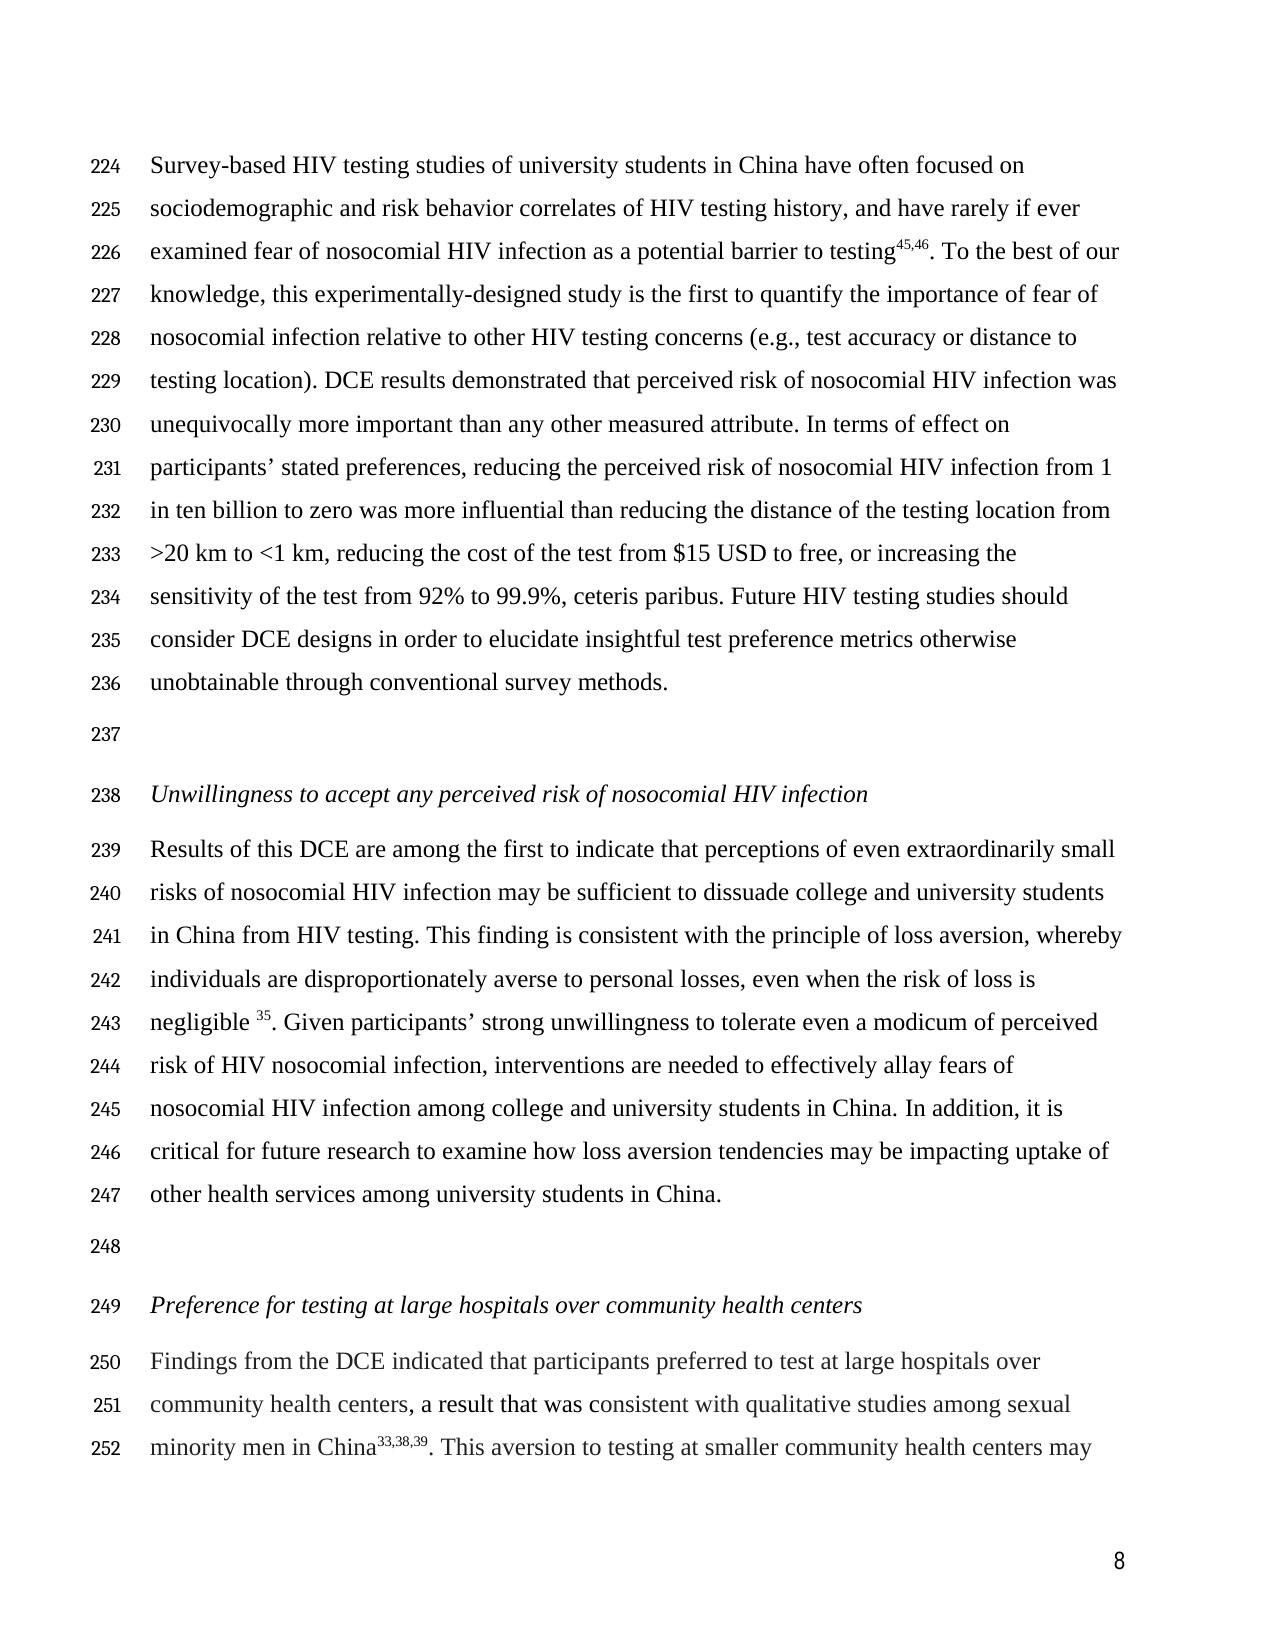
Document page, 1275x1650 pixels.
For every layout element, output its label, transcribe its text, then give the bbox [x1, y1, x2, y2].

text Results of this DCE are among the first to indicate that perceptions of even extraordinarily small risks of nosocomial HIV infection may be sufficient to dissuade college and university students in China from HIV testing. This finding is consistent with the principle of loss aversion, whereby individuals are disproportionately averse to personal losses, even when the risk of loss is negligible 35. Given participants’ strong unwillingness to tolerate even a modicum of perceived risk of HIV nosocomial infection, interventions are needed to effectively allay fears of nosocomial HIV infection among college and university students in China. In addition, it is critical for future research to examine how loss aversion tendencies may be impacting uptake of other health services among university students in China. [150, 834, 1125, 1208]
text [150, 1346, 1125, 1461]
text Preference for testing at large hospitals over community health centers [150, 1291, 1125, 1319]
text Survey-based HIV testing studies of university students in China have often focused on sociodemographic and risk behavior correlates of HIV testing history, and have rarely if ever examined fear of nosocomial HIV infection as a potential barrier to testing45,46. To the best of our knowledge, this experimentally-designed study is the first to quantify the importance of fear of nosocomial infection relative to other HIV testing concerns (e.g., test accuracy or distance to testing location). DCE results demonstrated that perceived risk of nosocomial HIV infection was unequivocally more important than any other measured attribute. In terms of effect on participants’ stated preferences, reducing the perceived risk of nosocomial HIV infection from 1 in ten billion to zero was more influential than reducing the distance of the testing location from >20 km to <1 km, reducing the cost of the test from $15 USD to free, or increasing the sensitivity of the test from 92% to 99.9%, ceteris paribus. Future HIV testing studies should consider DCE designs in order to elucidate insightful test preference metrics otherwise unobtainable through conventional survey methods. [150, 150, 1125, 696]
text Unwillingness to accept any perceived risk of nosocomial HIV infection [150, 779, 1125, 807]
